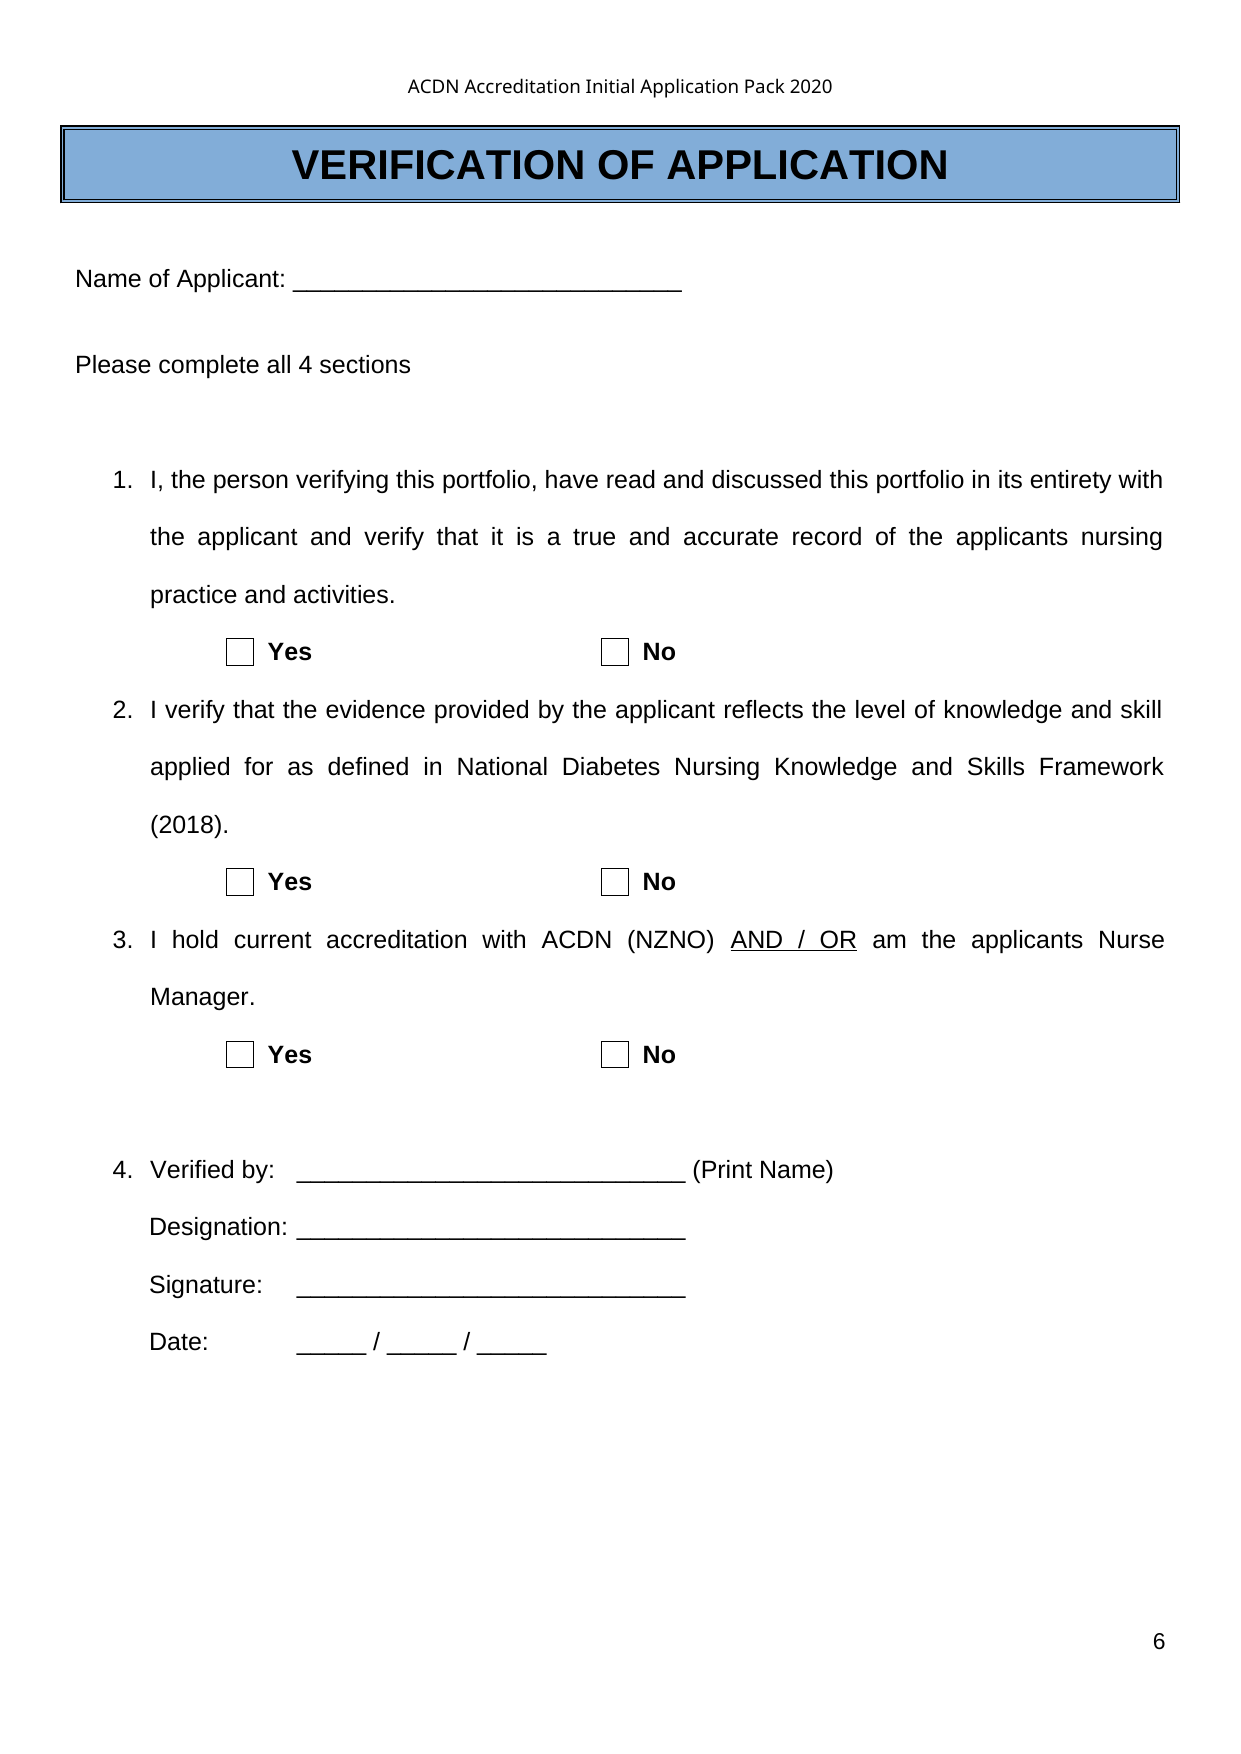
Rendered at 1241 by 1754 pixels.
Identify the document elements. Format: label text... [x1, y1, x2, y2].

text Signature: ____________________________ [149, 1270, 1165, 1298]
text Yes No [150, 637, 1165, 666]
list I verify that the evidence provided by the applicant reflects the level of knowledge and skill applied for as defined in National Diabetes Nursing Knowledge and Skills Framework (2018). [112, 695, 1165, 838]
list Verified by: ____________________________ (Print Name) [112, 1155, 1165, 1183]
text Designation: ____________________________ [149, 1212, 1165, 1241]
text Please complete all 4 sections [75, 350, 1165, 378]
text Name of Applicant: ____________________________ [75, 263, 1165, 292]
list I hold current accreditation with ACDN (NZNO) AND / OR am the applicants Nurse Manager. [112, 925, 1165, 1011]
text Yes No [150, 867, 1165, 896]
text Date: _____ / _____ / _____ [149, 1327, 1165, 1356]
list I, the person verifying this portfolio, have read and discussed this portfolio in its entirety with the applicant and verify that it is a true and accurate record of the applicants nursing practice and activities. [112, 465, 1165, 608]
text Yes No [150, 1040, 1165, 1068]
